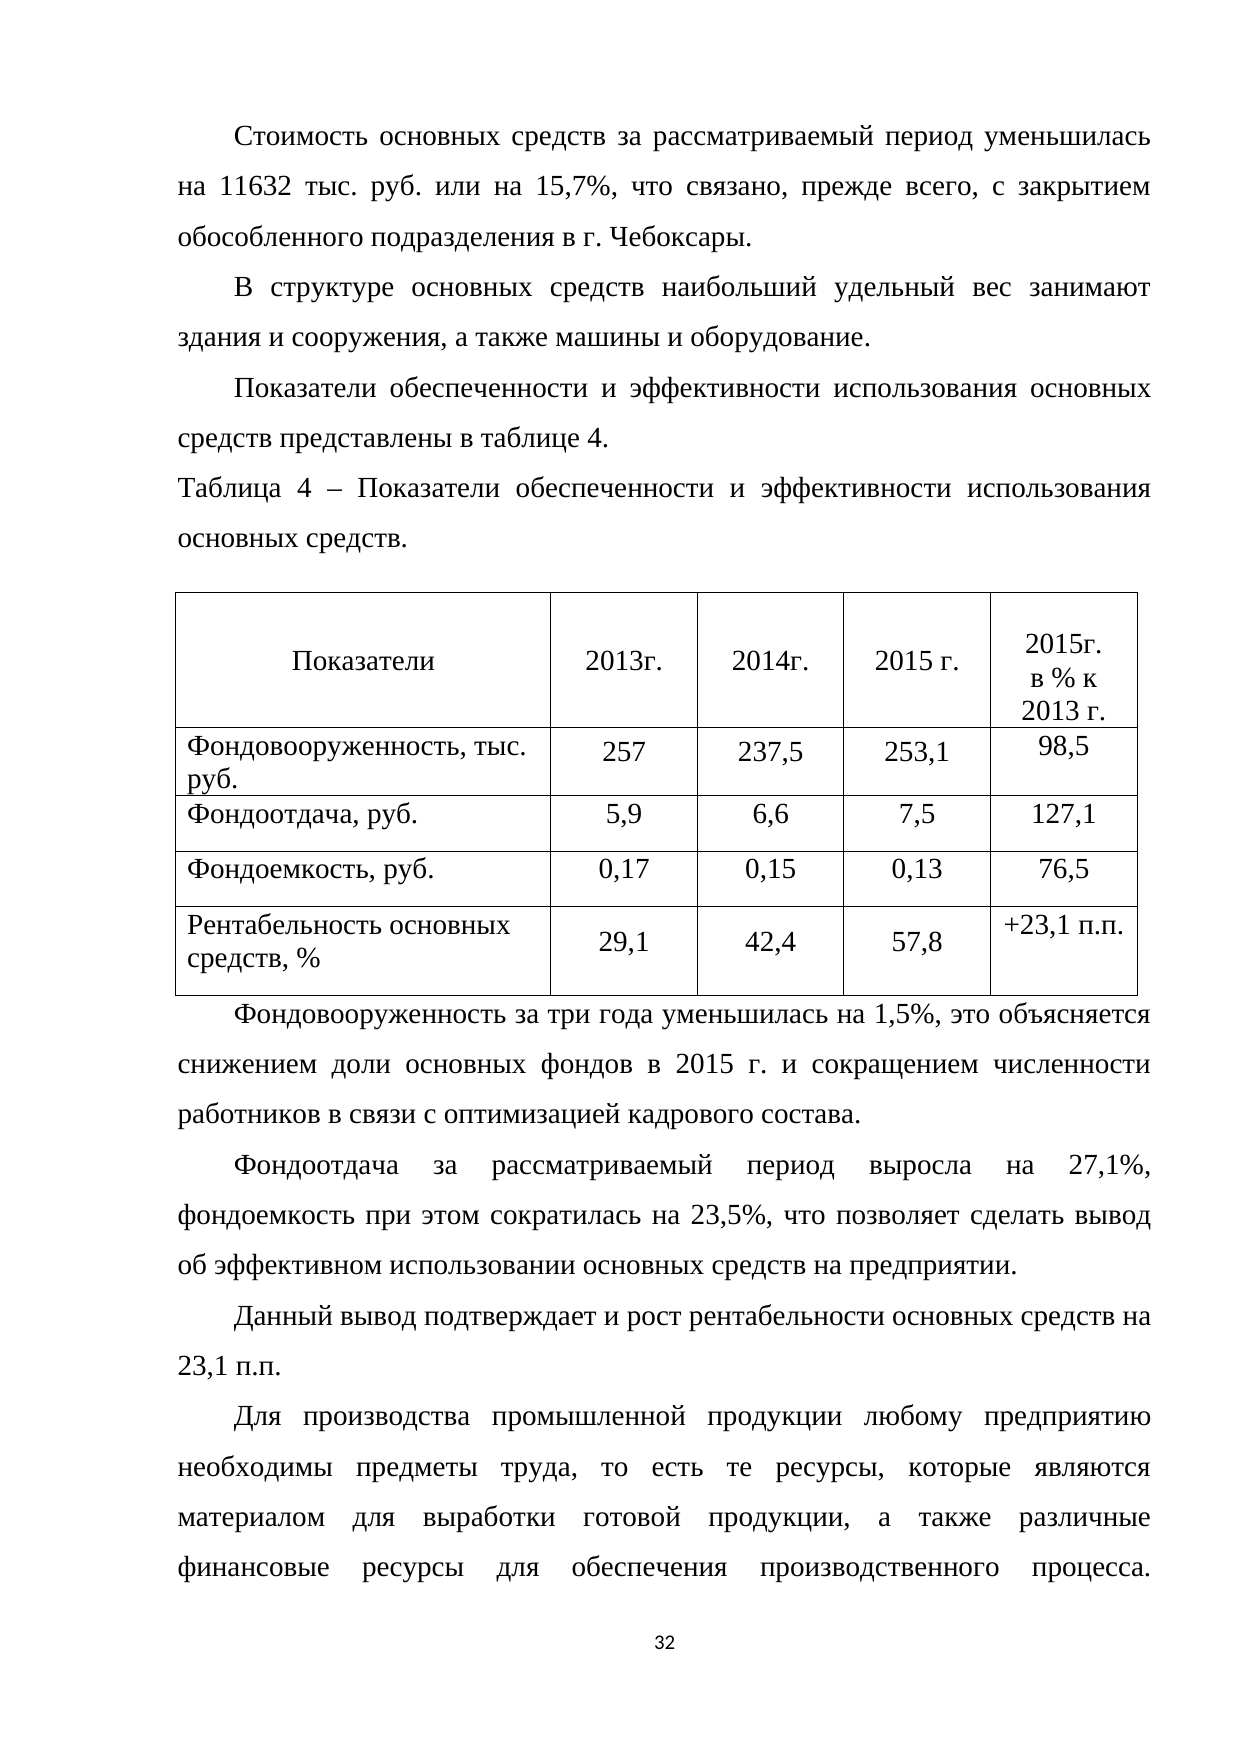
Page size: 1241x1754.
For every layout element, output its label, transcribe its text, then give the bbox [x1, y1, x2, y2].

table_header 2014г. [698, 593, 843, 727]
table_cell 5,9 [551, 796, 697, 851]
text Фондовооруженность за три года уменьшилась на 1,5%, это объясняется снижением доли основных фондов в 2015 г. и сокращением численности работников в связи с оптимизацией кадрового состава. [177, 996, 1152, 1130]
table_cell 76,5 [991, 852, 1137, 906]
table_cell 0,15 [698, 852, 843, 906]
table_cell 42,4 [698, 907, 843, 995]
table_cell 0,13 [844, 852, 990, 906]
table_cell 127,1 [991, 796, 1137, 851]
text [177, 1398, 1152, 1583]
table_cell Фондоотдача, руб. [176, 796, 550, 851]
table_cell 253,1 [844, 728, 990, 795]
table_cell 29,1 [551, 907, 697, 995]
table_header Показатели [176, 593, 550, 727]
table_cell +23,1 п.п. [991, 907, 1137, 995]
table_cell Рентабельность основных средств, % [176, 907, 550, 995]
text В структуре основных средств наибольший удельный вес занимают здания и сооружения, а также машины и оборудование. [177, 269, 1152, 353]
text Фондоотдача за рассматриваемый период выросла на 27,1%, фондоемкость при этом сократилась на 23,5%, что позволяет сделать вывод об эффективном использовании основных средств на предприятии. [177, 1147, 1152, 1281]
text Данный вывод подтверждает и рост рентабельности основных средств на 23,1 п.п. [177, 1298, 1152, 1382]
table_header 2013г. [551, 593, 697, 727]
table_header 2015 г. [844, 593, 990, 727]
table_cell 0,17 [551, 852, 697, 906]
text Таблица 4 – Показатели обеспеченности и эффективности использования основных средств. [177, 470, 1152, 554]
table_cell Фондоемкость, руб. [176, 852, 550, 906]
text Стоимость основных средств за рассматриваемый период уменьшилась на 11632 тыс. руб. или на 15,7%, что связано, прежде всего, с закрытием обособленного подразделения в г. Чебоксары. [177, 118, 1152, 252]
table_cell 257 [551, 728, 697, 795]
table_cell Фондовооруженность, тыс. руб. [176, 728, 550, 795]
table_cell 57,8 [844, 907, 990, 995]
table_cell 237,5 [698, 728, 843, 795]
table_cell 7,5 [844, 796, 990, 851]
table_cell 6,6 [698, 796, 843, 851]
table_header 2015г. в % к 2013 г. [991, 593, 1137, 727]
text Показатели обеспеченности и эффективности использования основных средств представлены в таблице 4. [177, 370, 1152, 453]
table_cell 98,5 [991, 728, 1137, 795]
